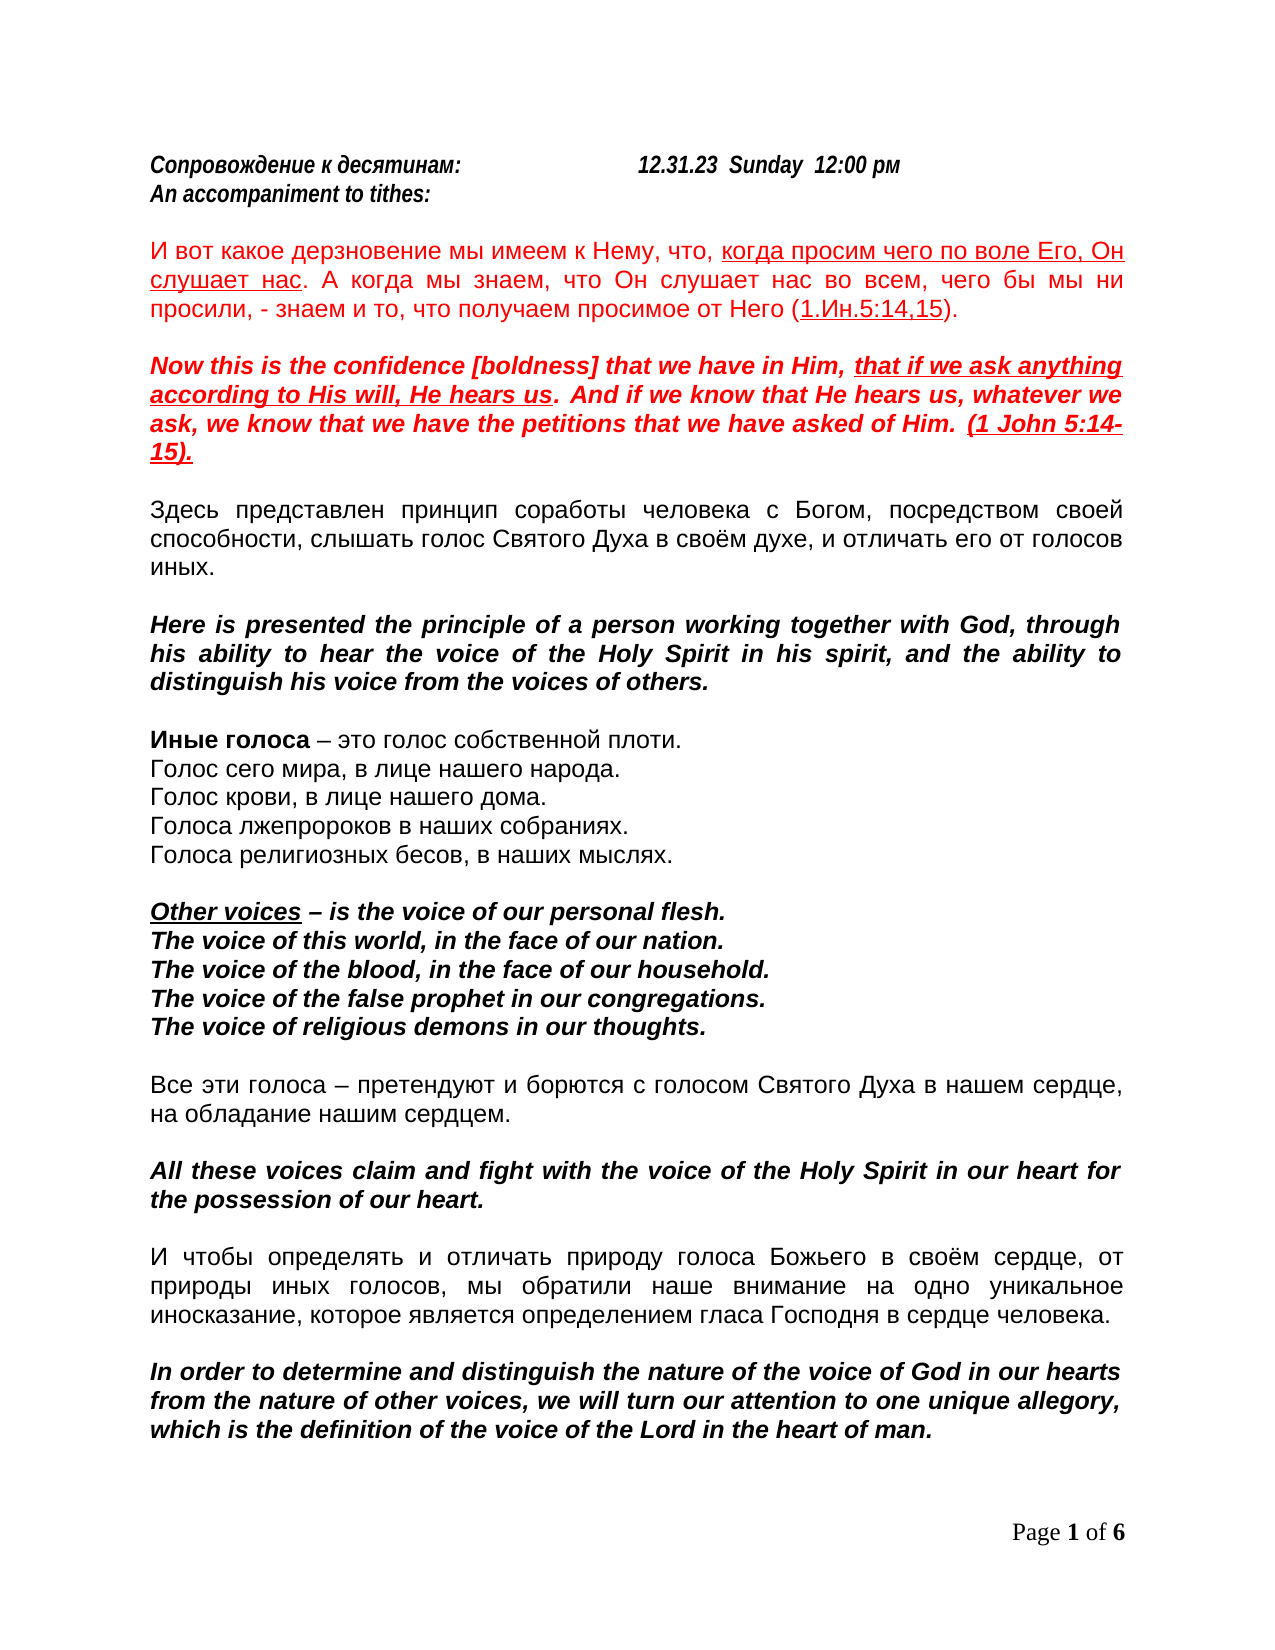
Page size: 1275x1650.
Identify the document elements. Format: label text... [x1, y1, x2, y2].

text Голоса религиозных бесов, в наших мыслях. [150, 840, 1125, 868]
text Голос крови, в лице нашего дома. [150, 782, 1125, 811]
text Все эти голоса – претендуют и борются с голосом Святого Духа в нашем сердце, на обладание нашим сердцем. [150, 1070, 1125, 1127]
text Now this is the confidence [boldness] that we have in Him, that if we ask anything according to His will, He hears us. And if we know that He hears us, whatever we ask, we know that we have the petitions that we have asked of Him. (1 John 5:14-15). [150, 351, 1125, 466]
text The voice of this world, in the face of our nation. [150, 926, 1125, 955]
text И вот какое дерзновение мы имеем к Нему, что, когда просим чего по воле Его, Он слушает нас. А когда мы знаем, что Он слушает нас во всем, чего бы мы ни просили, - знаем и то, что получаем просимое от Него (1.Ин.5:14,15). [150, 236, 1125, 322]
text The voice of the false prophet in our congregations. [150, 983, 1125, 1012]
text Иные голоса – это голос собственной плоти. [150, 725, 1125, 753]
text Здесь представлен принцип соработы человека с Богом, посредством своей способности, слышать голос Святого Духа в своём духе, и отличать его от голосов иных. [150, 495, 1125, 581]
text Сопровождение к десятинам: 12.31.23 Sunday 12:00 рм [150, 150, 1125, 179]
text All these voices claim and fight with the voice of the Holy Spirit in our heart for the possession of our heart. [150, 1156, 1125, 1213]
text The voice of religious demons in our thoughts. [150, 1012, 1125, 1041]
text Голоса лжепророков в наших собраниях. [150, 811, 1125, 840]
text The voice of the blood, in the face of our household. [150, 955, 1125, 983]
text An accompaniment to tithes: [150, 179, 1125, 207]
text Other voices – is the voice of our personal flesh. [150, 897, 1125, 926]
text Голос сего мира, в лице нашего народа. [150, 753, 1125, 782]
text In order to determine and distinguish the nature of the voice of God in our hearts from the nature of other voices, we will turn our attention to one unique allegory, which is the definition of the voice of the Lord in the heart of man. [150, 1357, 1125, 1443]
text Here is presented the principle of a person working together with God, through his ability to hear the voice of the Holy Spirit in his spirit, and the ability to distinguish his voice from the voices of others. [150, 610, 1125, 696]
text И чтобы определять и отличать природу голоса Божьего в своём сердце, от природы иных голосов, мы обратили наше внимание на одно уникальное иносказание, которое является определением гласа Господня в сердце человека. [150, 1242, 1125, 1328]
